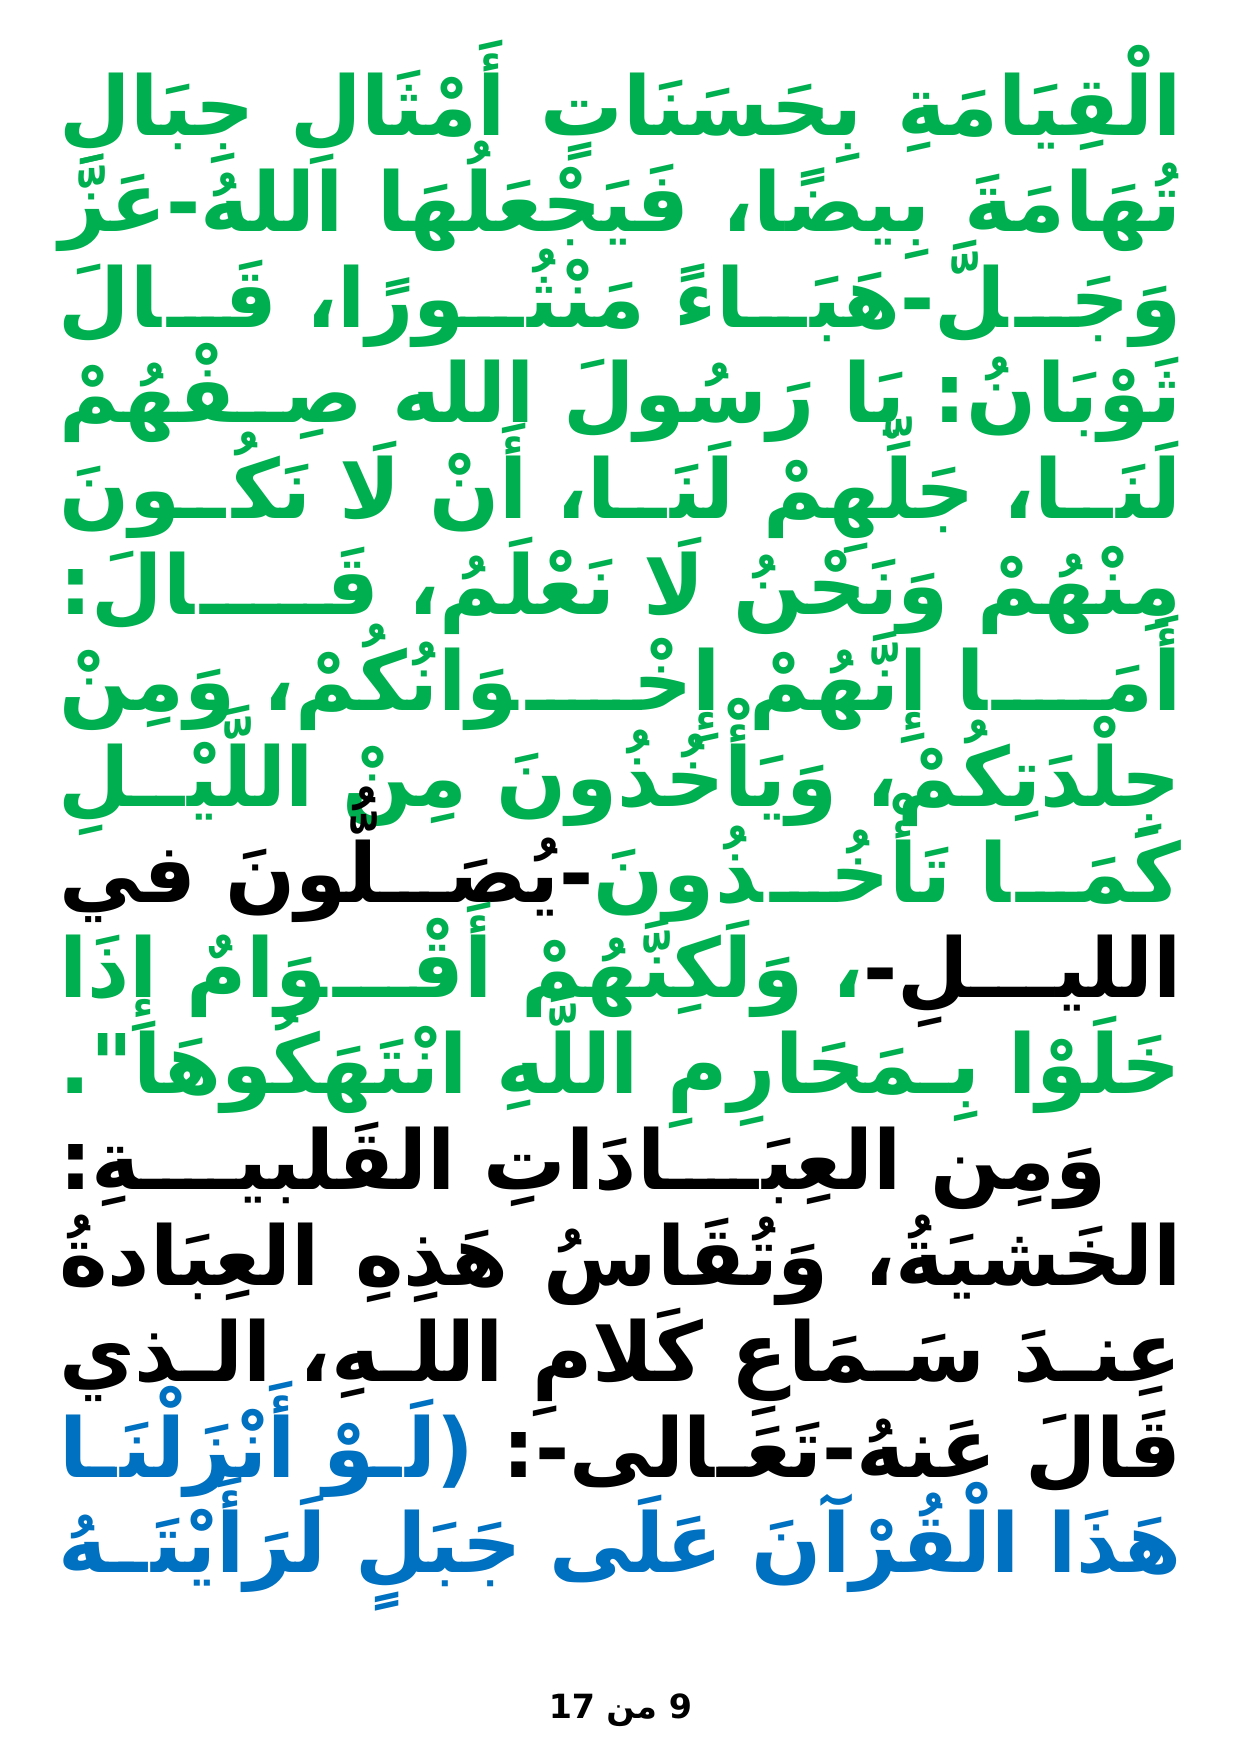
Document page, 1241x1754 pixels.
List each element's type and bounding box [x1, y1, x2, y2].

text [59, 59, 1181, 1113]
text [59, 1113, 1181, 1592]
